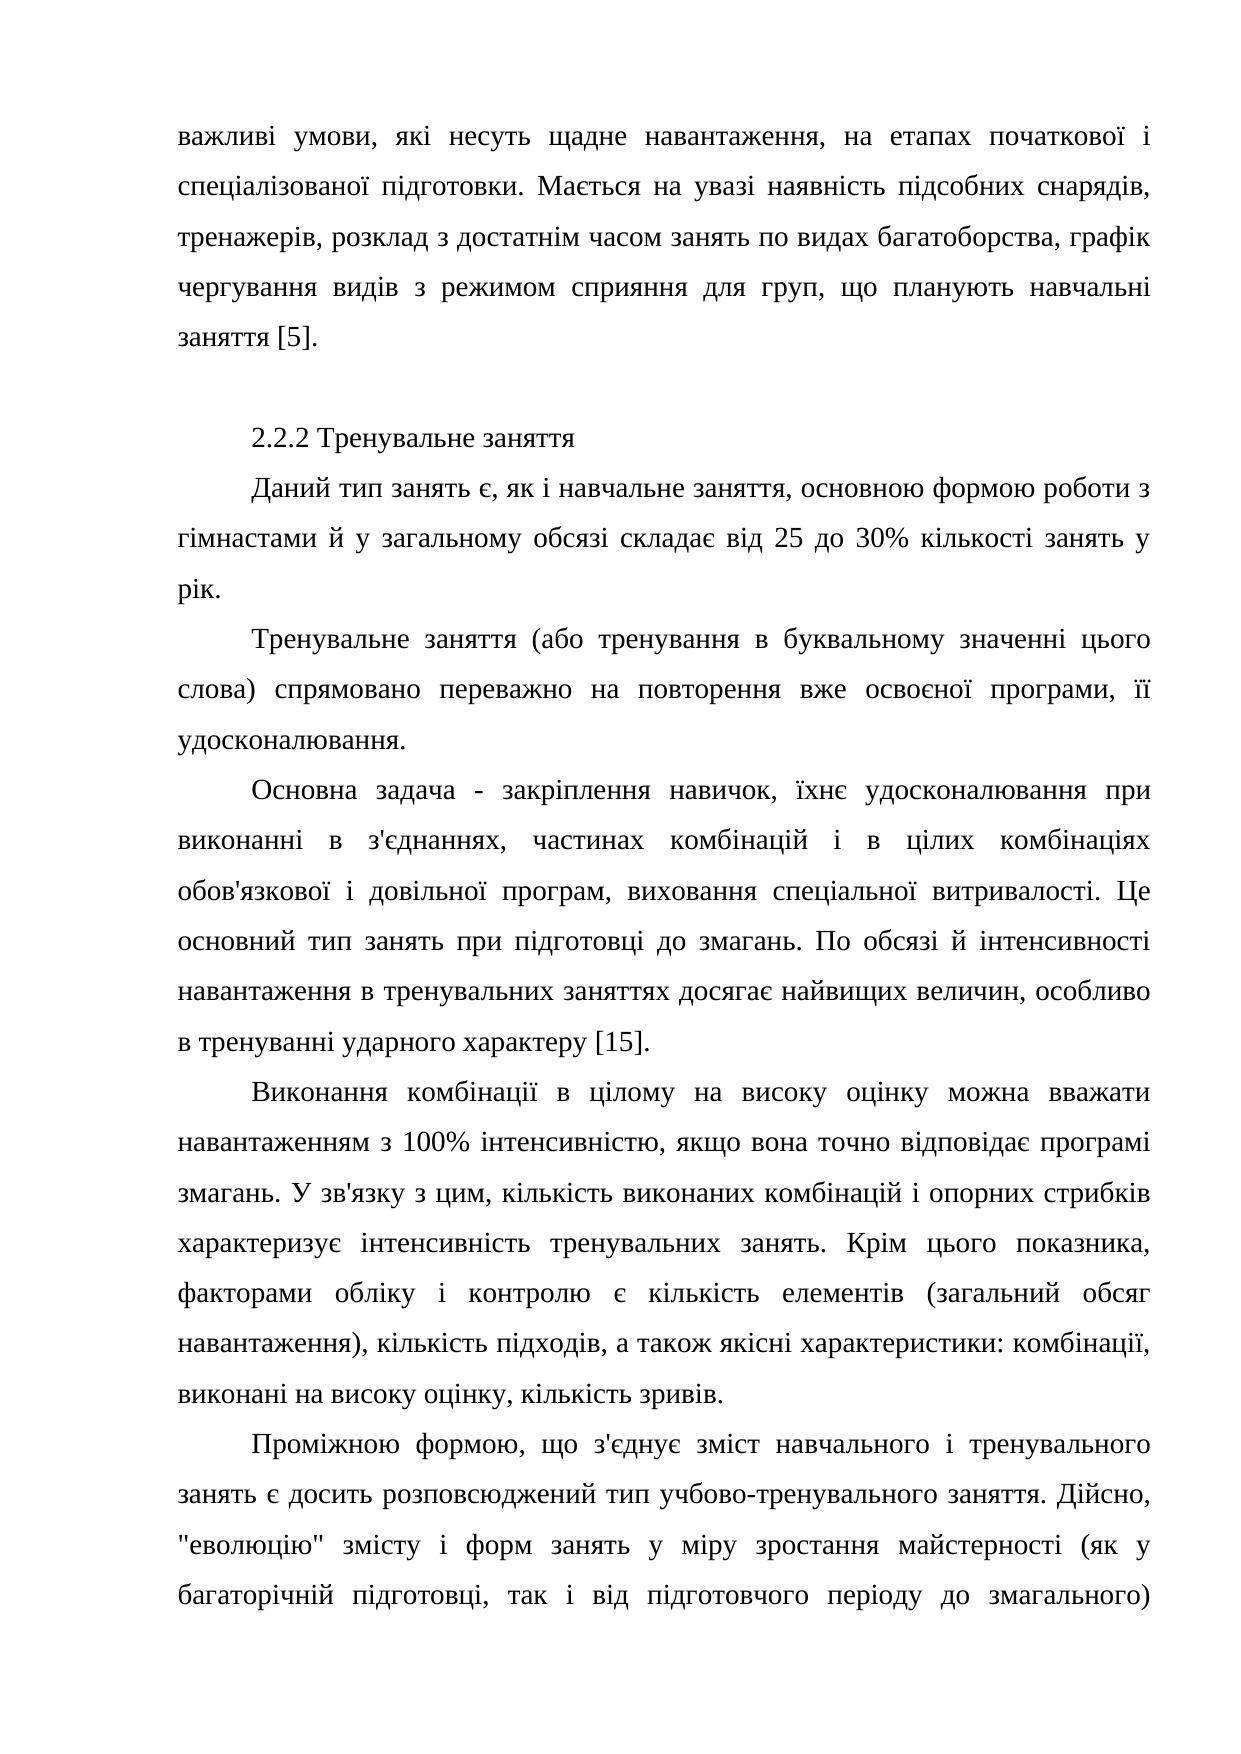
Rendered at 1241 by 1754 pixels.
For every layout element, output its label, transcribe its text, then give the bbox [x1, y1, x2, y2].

text Виконання комбінації в цілому на високу оцінку можна вважати навантаженням з 100% інтенсивністю, якщо вона точно відповідає програмі змагань. У зв'язку з цим, кількість виконаних комбінацій і опорних стрибків характеризує інтенсивність тренувальних занять. Крім цього показника, факторами обліку і контролю є кількість елементів (загальний обсяг навантаження), кількість підходів, а також якісні характеристики: комбінації, виконані на високу оцінку, кількість зривів. [177, 1074, 1152, 1409]
text Даний тип занять є, як і навчальне заняття, основною формою роботи з гімнастами й у загальному обсязі складає від 25 до 30% кількості занять у рік. [177, 470, 1152, 604]
text Основна задача - закріплення навичок, їхнє удосконалювання при виконанні в з'єднаннях, частинах комбінацій і в цілих комбінаціях обов'язкової і довільної програм, виховання спеціальної витривалості. Це основний тип занять при підготовці до змагань. По обсязі й інтенсивності навантаження в тренувальних заняттях досягає найвищих величин, особливо в тренуванні ударного характеру [15]. [177, 772, 1152, 1057]
subtitle 2.2.2 Тренувальне заняття [177, 420, 1152, 453]
text Тренувальне заняття (або тренування в буквальному значенні цього слова) спрямовано переважно на повторення вже освоєної програми, її удосконалювання. [177, 621, 1152, 755]
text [177, 118, 1152, 353]
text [177, 1426, 1152, 1611]
